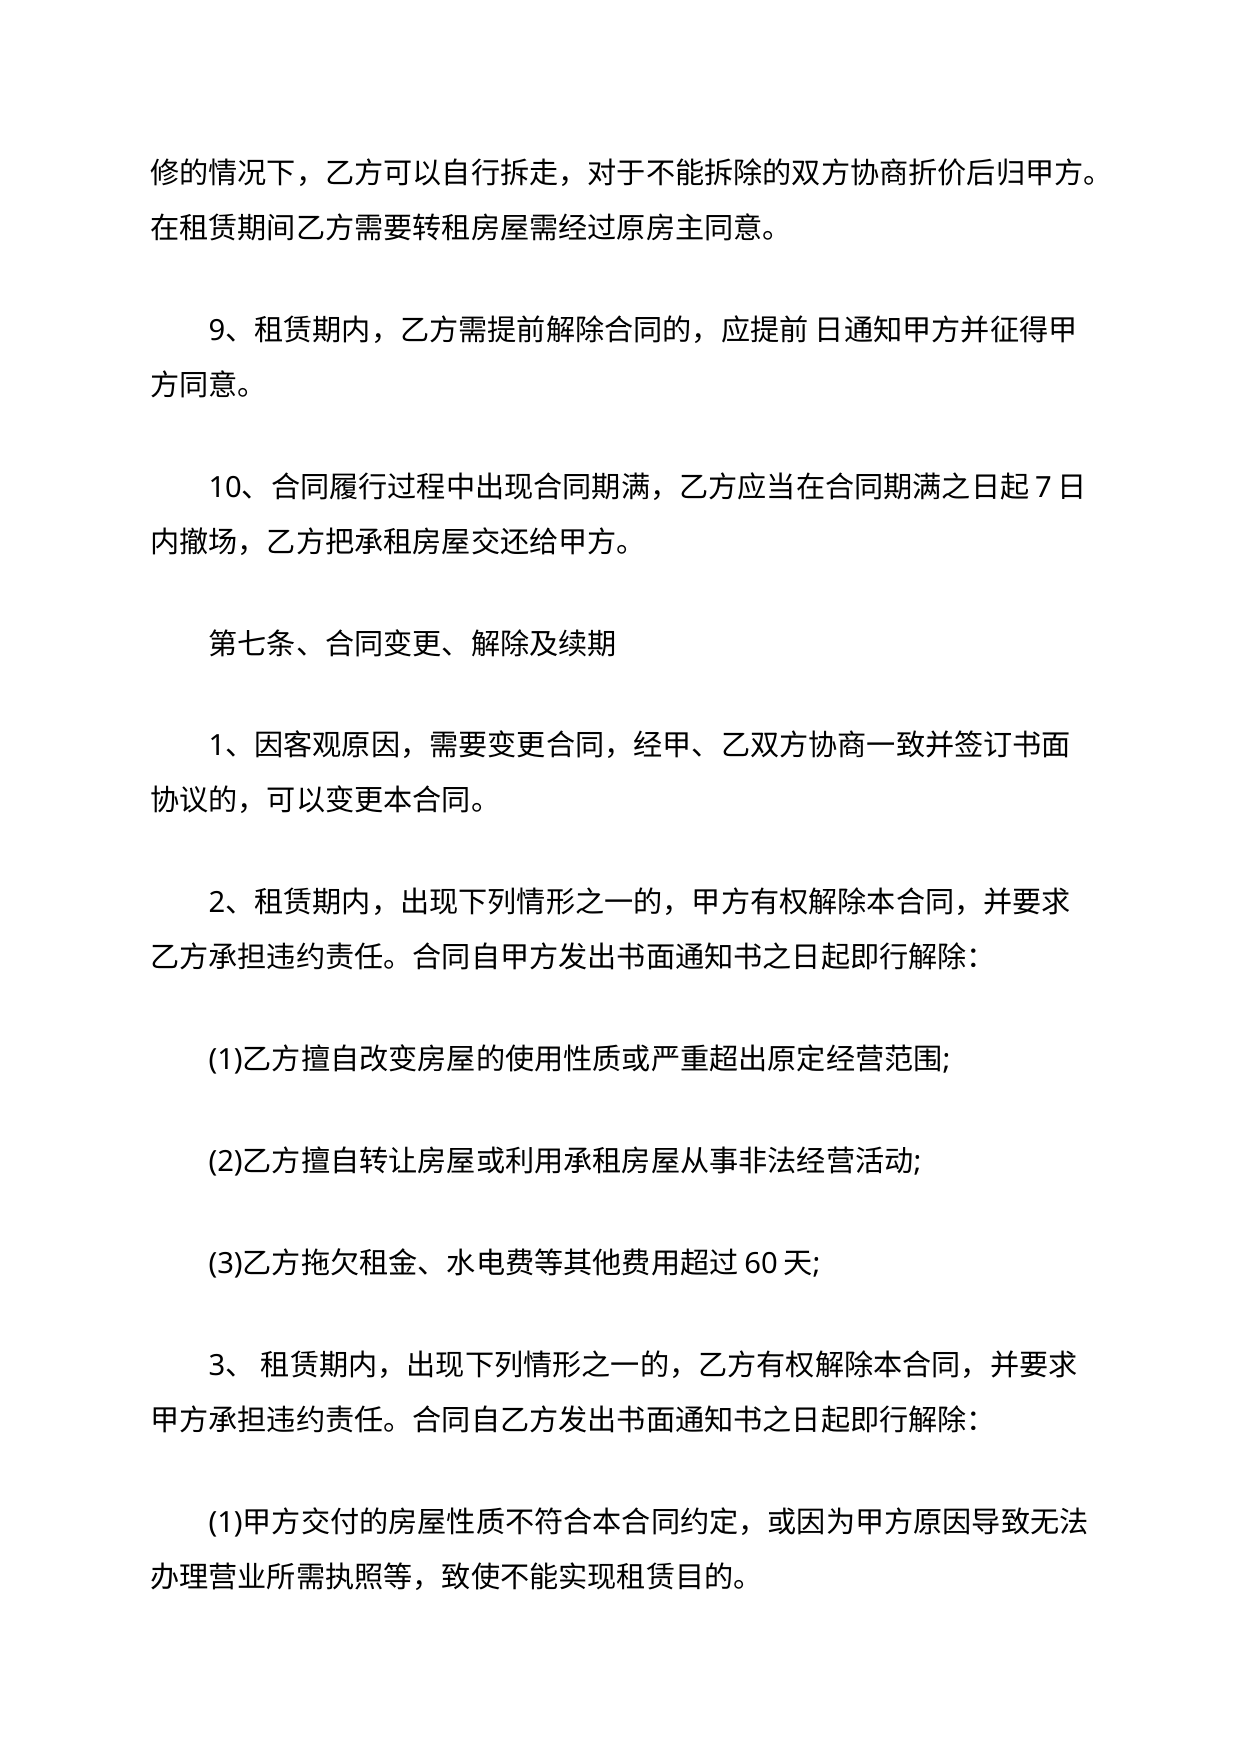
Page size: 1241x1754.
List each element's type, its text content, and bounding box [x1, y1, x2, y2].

text (3)乙方拖欠租金、水电费等其他费用超过60天; [150, 1239, 1090, 1282]
text 3、 租赁期内，出现下列情形之一的，乙方有权解除本合同，并要求甲方承担违约责任。合同自乙方发出书面通知书之日起即行解除： [150, 1341, 1090, 1439]
text (1)乙方擅自改变房屋的使用性质或严重超出原定经营范围; [150, 1036, 1090, 1078]
text 9、租赁期内，乙方需提前解除合同的，应提前 日通知甲方并征得甲方同意。 [150, 307, 1090, 404]
text 2、租赁期内，出现下列情形之一的，甲方有权解除本合同，并要求乙方承担违约责任。合同自甲方发出书面通知书之日起即行解除： [150, 879, 1090, 976]
text (1)甲方交付的房屋性质不符合本合同约定，或因为甲方原因导致无法办理营业所需执照等，致使不能实现租赁目的。 [150, 1498, 1090, 1596]
text 10、合同履行过程中出现合同期满，乙方应当在合同期满之日起7日内撤场，乙方把承租房屋交还给甲方。 [150, 463, 1090, 561]
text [150, 150, 1090, 247]
text 第七条、合同变更、解除及续期 [150, 620, 1090, 662]
text (2)乙方擅自转让房屋或利用承租房屋从事非法经营活动; [150, 1137, 1090, 1180]
text 1、因客观原因，需要变更合同，经甲、乙双方协商一致并签订书面协议的，可以变更本合同。 [150, 722, 1090, 819]
